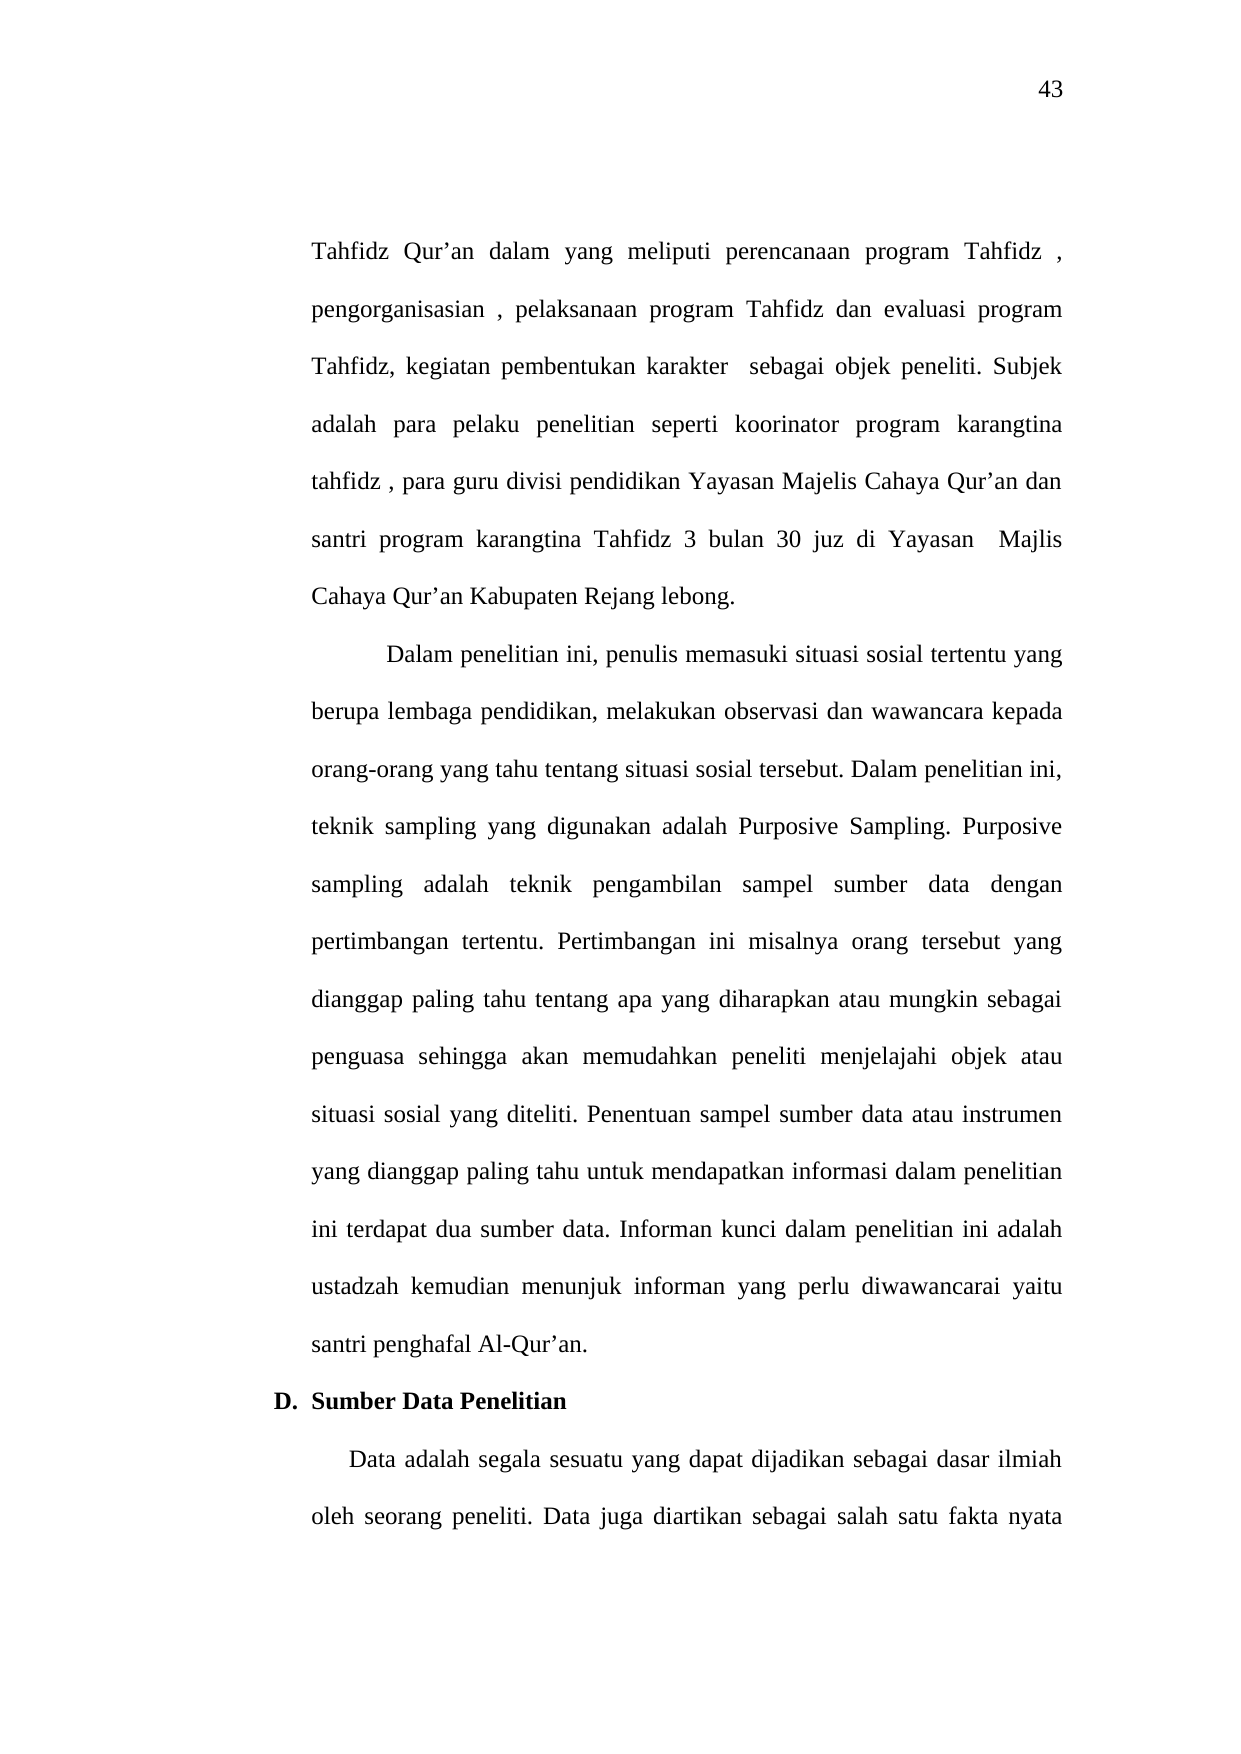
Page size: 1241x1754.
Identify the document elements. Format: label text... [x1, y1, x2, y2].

text Dalam penelitian ini, penulis memasuki situasi sosial tertentu yang berupa lembaga pendidikan, melakukan observasi dan wawancara kepada orang-orang yang tahu tentang situasi sosial tersebut. Dalam penelitian ini, teknik sampling yang digunakan adalah Purposive Sampling. Purposive sampling adalah teknik pengambilan sampel sumber data dengan pertimbangan tertentu. Pertimbangan ini misalnya orang tersebut yang dianggap paling tahu tentang apa yang diharapkan atau mungkin sebagai penguasa sehingga akan memudahkan peneliti menjelajahi objek atau situasi sosial yang diteliti. Penentuan sampel sumber data atau instrumen yang dianggap paling tahu untuk mendapatkan informasi dalam penelitian ini terdapat dua sumber data. Informan kunci dalam penelitian ini adalah ustadzah kemudian menunjuk informan yang perlu diwawancarai yaitu santri penghafal Al-Qur’an. [311, 639, 1063, 1357]
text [311, 1444, 1063, 1530]
subtitle Sumber Data Penelitian [274, 1386, 1063, 1415]
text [311, 236, 1063, 610]
